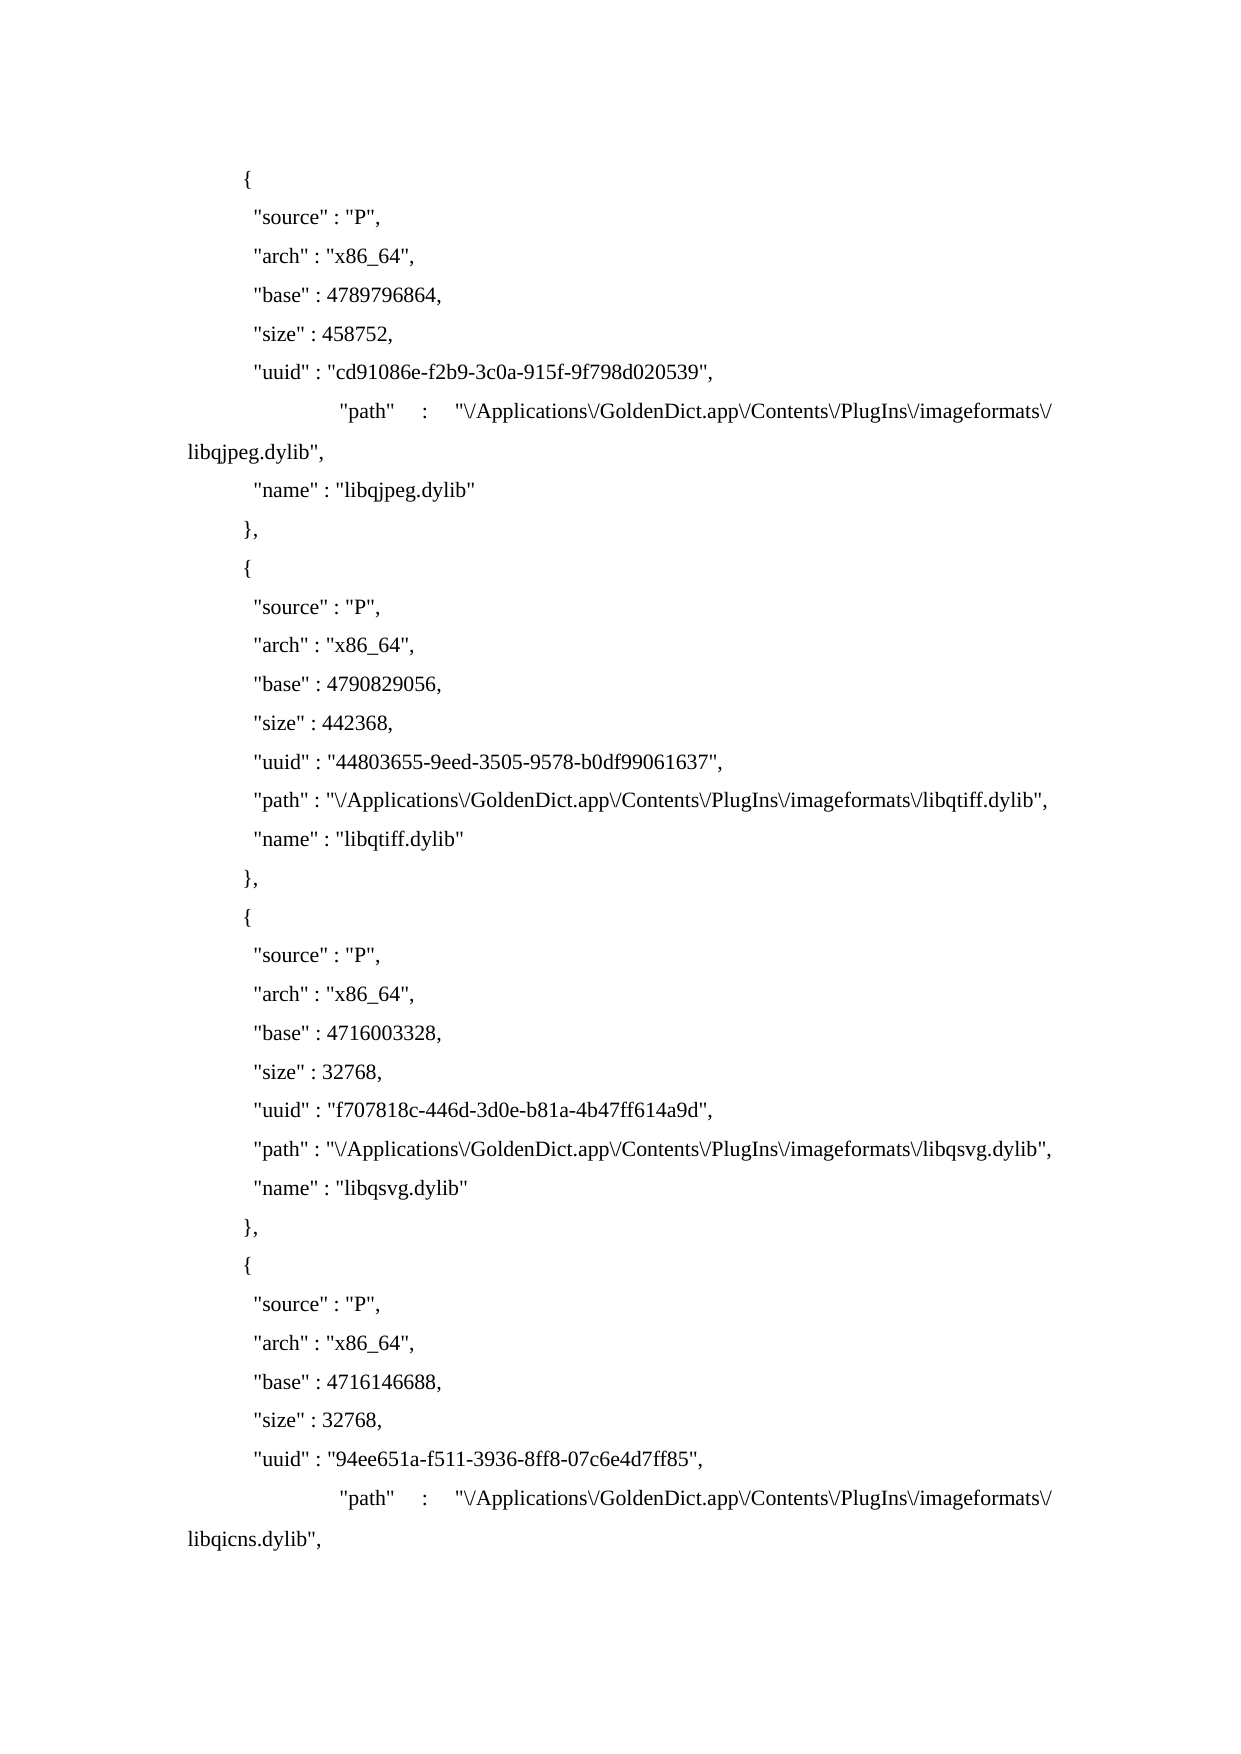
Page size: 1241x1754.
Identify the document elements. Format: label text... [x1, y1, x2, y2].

text "uuid" : "cd91086e-f2b9-3c0a-915f-9f798d020539", [187, 356, 1053, 388]
text { [187, 162, 1053, 194]
text "name" : "libqtiff.dylib" [187, 823, 1053, 855]
text "uuid" : "44803655-9eed-3505-9578-b0df99061637", [187, 745, 1053, 778]
text "size" : 32768, [187, 1055, 1053, 1088]
text "source" : "P", [187, 201, 1053, 233]
text }, [187, 513, 1053, 545]
text }, [187, 1210, 1053, 1243]
text "uuid" : "f707818c-446d-3d0e-b81a-4b47ff614a9d", [187, 1094, 1053, 1126]
text { [187, 1249, 1053, 1281]
text "arch" : "x86_64", [187, 978, 1053, 1010]
text "source" : "P", [187, 1288, 1053, 1320]
text "arch" : "x86_64", [187, 1326, 1053, 1359]
text "name" : "libqsvg.dylib" [187, 1171, 1053, 1204]
text "source" : "P", [187, 939, 1053, 971]
text "path" : "\/Applications\/GoldenDict.app\/Contents\/PlugIns\/imageformats\/libqsvg.dylib", [187, 1133, 1053, 1165]
text { [187, 900, 1053, 933]
text "name" : "libqjpeg.dylib" [187, 474, 1053, 506]
text "arch" : "x86_64", [187, 629, 1053, 661]
text "uuid" : "94ee651a-f511-3936-8ff8-07c6e4d7ff85", [187, 1443, 1053, 1475]
text "base" : 4789796864, [187, 278, 1053, 311]
text "base" : 4790829056, [187, 668, 1053, 700]
text "size" : 32768, [187, 1404, 1053, 1436]
text "path" : "\/Applications\/GoldenDict.app\/Contents\/PlugIns\/imageformats\/libqtiff.dylib", [187, 784, 1053, 816]
text "arch" : "x86_64", [187, 239, 1053, 272]
text "base" : 4716003328, [187, 1016, 1053, 1049]
text "base" : 4716146688, [187, 1365, 1053, 1398]
text { [187, 551, 1053, 584]
text "size" : 442368, [187, 706, 1053, 739]
text "source" : "P", [187, 590, 1053, 623]
text "path" : "\/Applications\/GoldenDict.app\/Contents\/PlugIns\/imageformats\/libqicns.dylib", [187, 1481, 1053, 1554]
text "path" : "\/Applications\/GoldenDict.app\/Contents\/PlugIns\/imageformats\/libqjpeg.dylib", [187, 394, 1053, 468]
text }, [187, 861, 1053, 894]
text "size" : 458752, [187, 317, 1053, 349]
